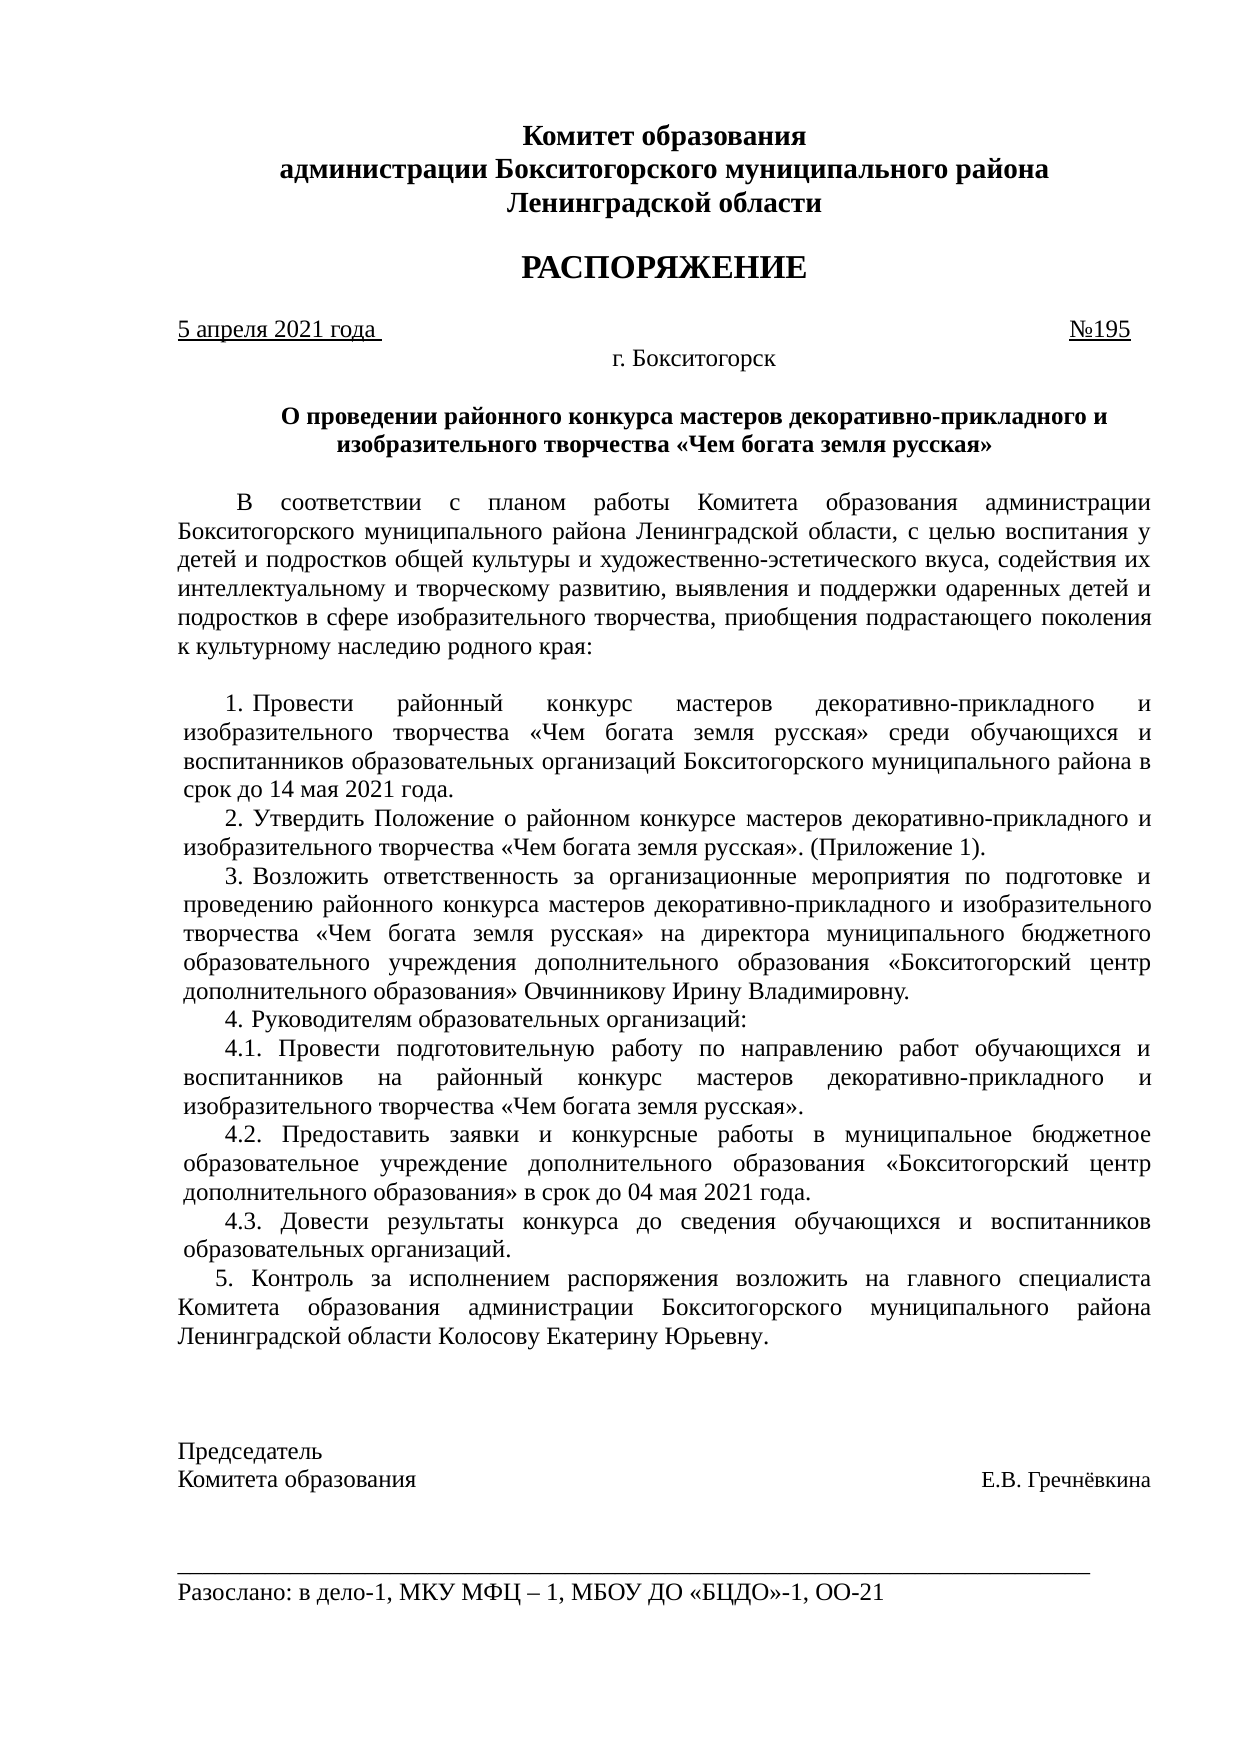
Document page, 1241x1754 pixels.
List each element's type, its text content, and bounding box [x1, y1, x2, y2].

text г. Бокситогорск [177, 343, 1152, 372]
text _________________________________________________________________________ [177, 1548, 1152, 1577]
text администрации Бокситогорского муниципального района [177, 152, 1152, 185]
list Контроль за исполнением распоряжения возложить на главного специалиста Комитета образования администрации Бокситогорского муниципального района Ленинградской области Колосову Екатерину Юрьевну. [177, 1263, 1152, 1349]
text 4.2. Предоставить заявки и конкурсные работы в муниципальное бюджетное образовательное учреждение дополнительного образования «Бокситогорский центр дополнительного образования» в срок до 04 мая 2021 года. [183, 1119, 1152, 1206]
list Провести районный конкурс мастеров декоративно-прикладного и изобразительного творчества «Чем богата земля русская» среди обучающихся и воспитанников образовательных организаций Бокситогорского муниципального района в срок до 14 мая 2021 года. [183, 688, 1152, 803]
list Возложить ответственность за организационные мероприятия по подготовке и проведению районного конкурса мастеров декоративно-прикладного и изобразительного творчества «Чем богата земля русская» на директора муниципального бюджетного образовательного учреждения дополнительного образования «Бокситогорский центр дополнительного образования» Овчинникову Ирину Владимировну. [183, 861, 1152, 1004]
text 5 апреля 2021 года №195 [177, 314, 1152, 343]
text 4.3. Довести результаты конкурса до сведения обучающихся и воспитанников образовательных организаций. [183, 1206, 1152, 1263]
text О проведении районного конкурса мастеров декоративно-прикладного и изобразительного творчества «Чем богата земля русская» [177, 401, 1152, 458]
text Комитета образования Е.В. Гречнёвкина [177, 1464, 1152, 1493]
text Председатель [177, 1436, 1152, 1464]
text РАСПОРЯЖЕНИЕ [177, 247, 1152, 286]
list Утвердить Положение о районном конкурсе мастеров декоративно-прикладного и изобразительного творчества «Чем богата земля русская». (Приложение 1). [183, 803, 1152, 861]
text Ленинградской области [177, 185, 1152, 219]
text Комитет образования [177, 118, 1152, 152]
text 4.1. Провести подготовительную работу по направлению работ обучающихся и воспитанников на районный конкурс мастеров декоративно-прикладного и изобразительного творчества «Чем богата земля русская». [183, 1033, 1152, 1119]
text 4. Руководителям образовательных организаций: [183, 1004, 1152, 1033]
text В соответствии с планом работы Комитета образования администрации Бокситогорского муниципального района Ленинградской области, с целью воспитания у детей и подростков общей культуры и художественно-эстетического вкуса, содействия их интеллектуальному и творческому развитию, выявления и поддержки одаренных детей и подростков в сфере изобразительного творчества, приобщения подрастающего поколения к культурному наследию родного края: [177, 487, 1152, 659]
text Разослано: в дело-1, МКУ МФЦ – 1, МБОУ ДО «БЦДО»-1, ОО-21 [177, 1577, 1152, 1606]
